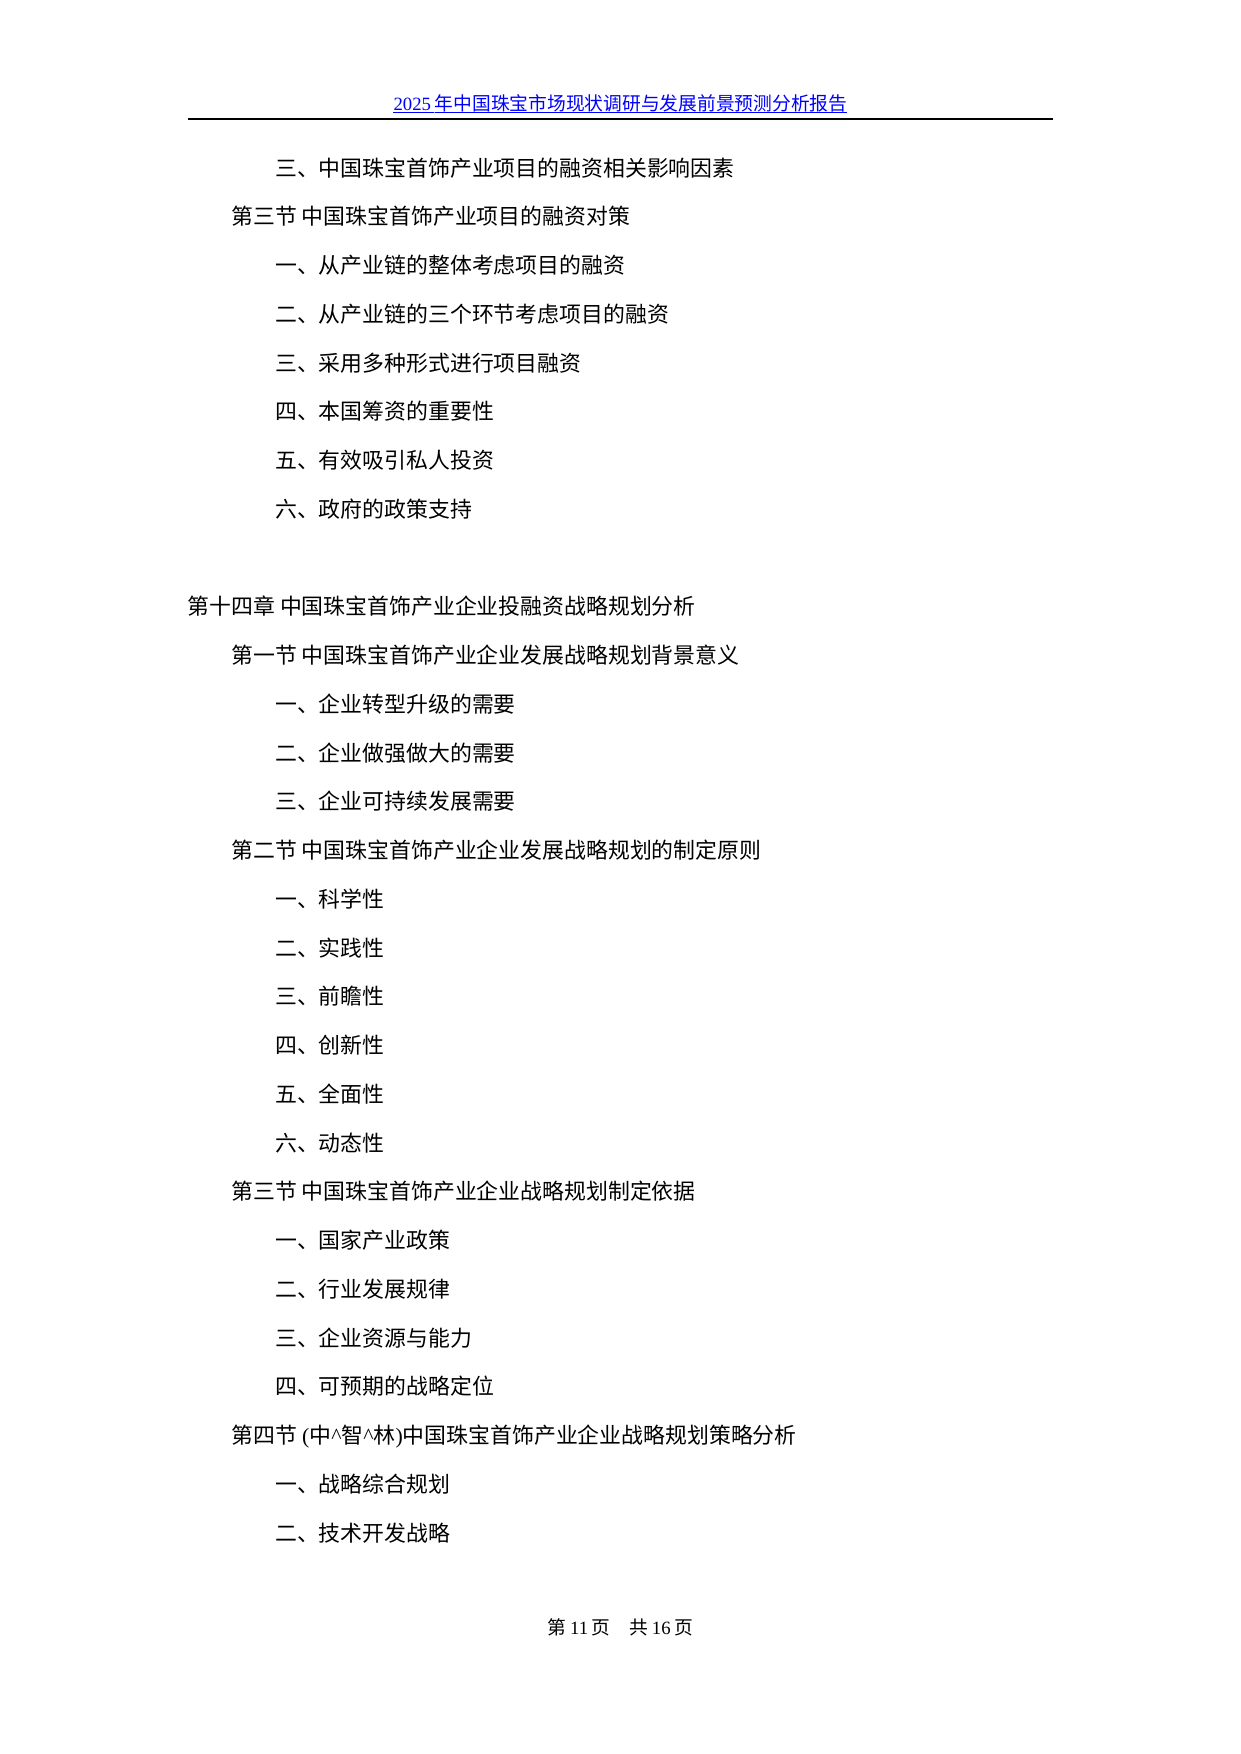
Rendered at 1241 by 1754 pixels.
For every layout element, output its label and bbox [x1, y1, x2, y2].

text [187, 150, 1053, 1548]
